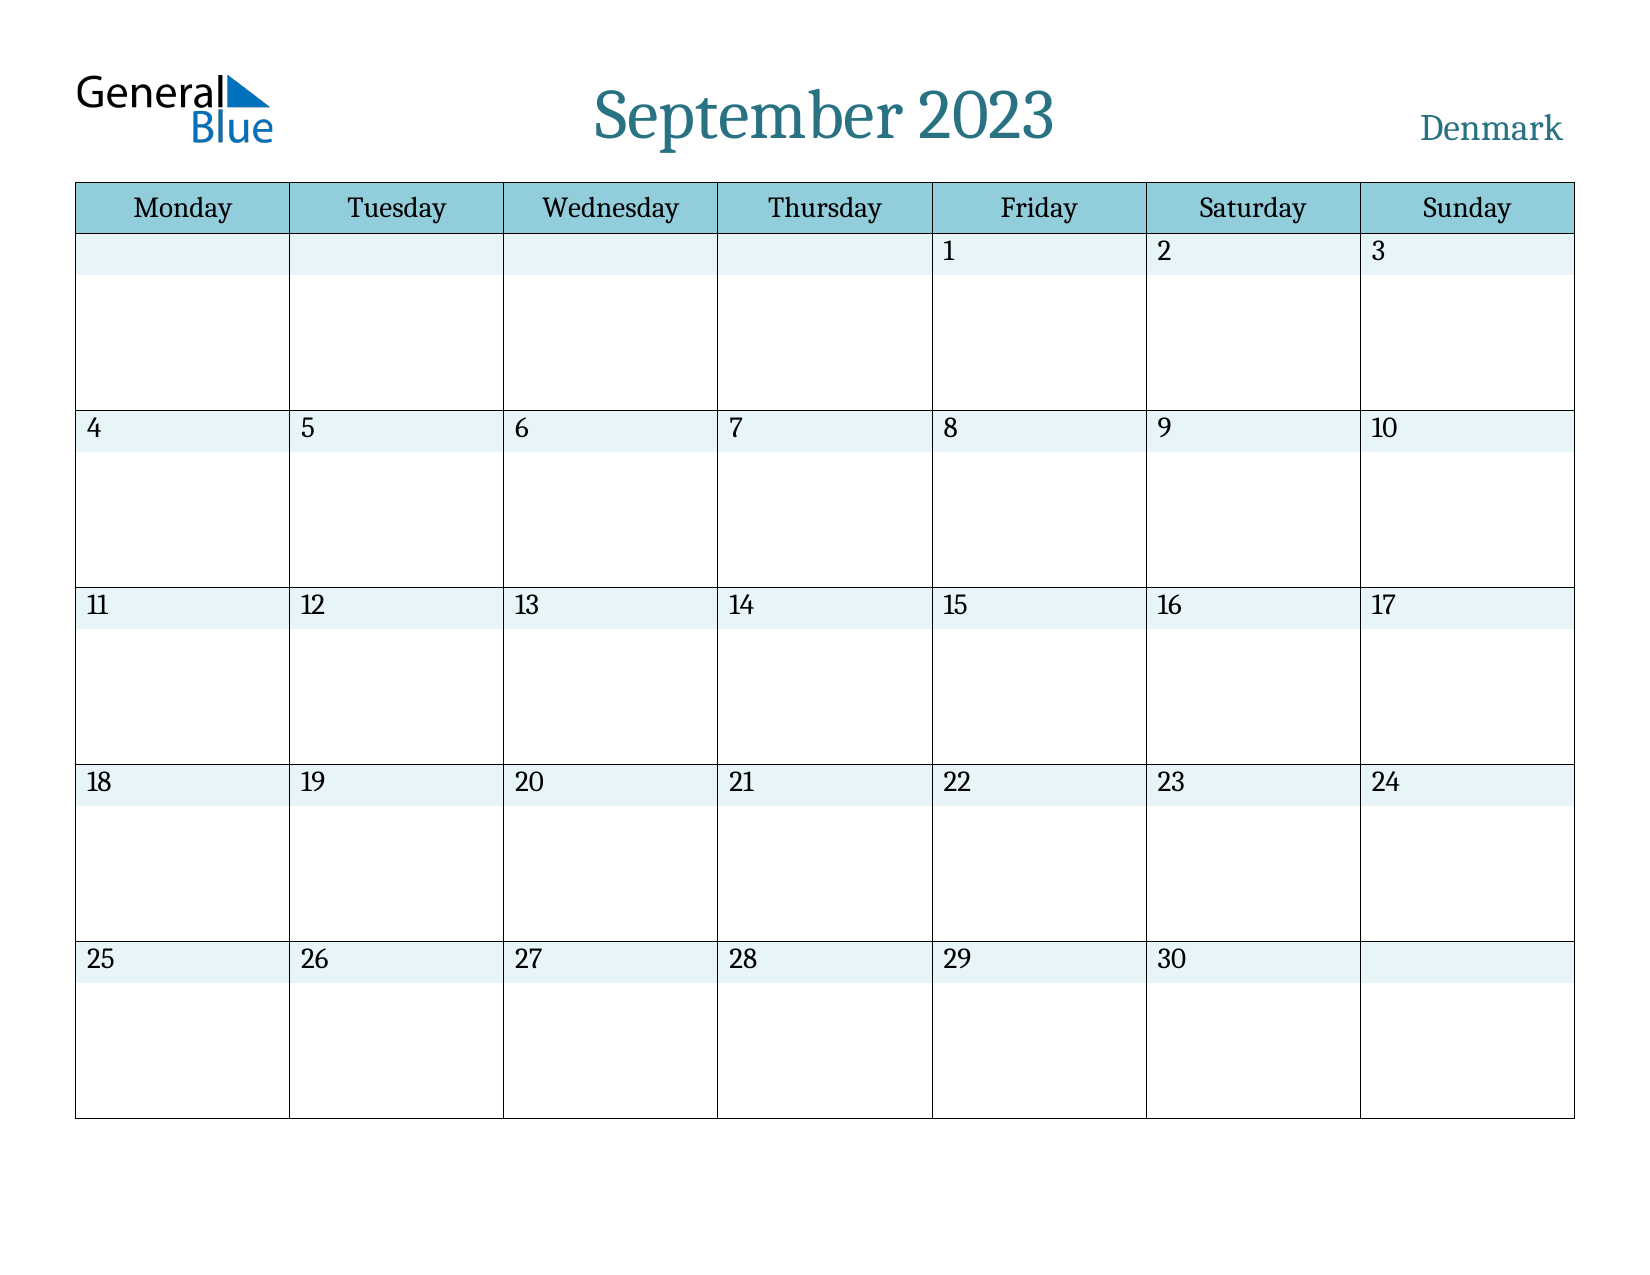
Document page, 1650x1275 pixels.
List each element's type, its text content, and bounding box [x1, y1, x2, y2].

table_cell [933, 452, 1146, 587]
table_cell [290, 275, 503, 410]
table_cell 9 [1147, 411, 1360, 452]
table_cell 5 [290, 411, 503, 452]
table_cell [290, 806, 503, 941]
table_cell 27 [504, 942, 717, 983]
table_header [76, 75, 503, 182]
table_cell [933, 983, 1146, 1118]
table_cell [1361, 452, 1574, 587]
table_cell 25 [76, 942, 289, 983]
table_cell 4 [76, 411, 289, 452]
table_cell [504, 452, 717, 587]
table_cell 10 [1361, 411, 1574, 452]
table_cell 6 [504, 411, 717, 452]
table_cell 28 [718, 942, 932, 983]
table_cell [1147, 629, 1360, 764]
table_cell 3 [1361, 234, 1574, 275]
table_cell Wednesday [504, 183, 717, 233]
table_cell 21 [718, 765, 932, 806]
table_cell Saturday [1147, 183, 1360, 233]
table_cell [1361, 983, 1574, 1118]
table_cell 29 [933, 942, 1146, 983]
table_cell [933, 275, 1146, 410]
table_cell [290, 234, 503, 275]
table_cell 30 [1147, 942, 1360, 983]
table_cell [504, 275, 717, 410]
table_cell 8 [933, 411, 1146, 452]
table_cell [718, 234, 932, 275]
table_cell [504, 983, 717, 1118]
table_cell Tuesday [290, 183, 503, 233]
table_cell Monday [76, 183, 289, 233]
table_cell 16 [1147, 588, 1360, 629]
table_cell [76, 806, 289, 941]
table_cell 7 [718, 411, 932, 452]
table_cell 23 [1147, 765, 1360, 806]
table_cell [76, 275, 289, 410]
table_cell [290, 983, 503, 1118]
table_cell 11 [76, 588, 289, 629]
table_cell [290, 452, 503, 587]
table_cell 17 [1361, 588, 1574, 629]
table_header Denmark [1146, 75, 1574, 182]
table_cell 15 [933, 588, 1146, 629]
table_cell [1361, 942, 1574, 983]
table_cell [290, 629, 503, 764]
table_cell [1147, 983, 1360, 1118]
table_cell [718, 983, 932, 1118]
table_cell [76, 983, 289, 1118]
table_cell [1361, 629, 1574, 764]
table_cell 18 [76, 765, 289, 806]
table_cell 20 [504, 765, 717, 806]
table_cell 24 [1361, 765, 1574, 806]
table_cell 22 [933, 765, 1146, 806]
table_cell [76, 452, 289, 587]
table_cell [718, 806, 932, 941]
picture [77, 75, 273, 143]
table_cell [933, 629, 1146, 764]
table_cell [1361, 806, 1574, 941]
table_cell 2 [1147, 234, 1360, 275]
table_cell 14 [718, 588, 932, 629]
table_cell [1361, 275, 1574, 410]
table_cell [1147, 452, 1360, 587]
table_cell [504, 629, 717, 764]
table_cell [76, 234, 289, 275]
table_cell [718, 452, 932, 587]
table_cell 12 [290, 588, 503, 629]
table_cell [933, 806, 1146, 941]
table_cell Friday [933, 183, 1146, 233]
table_cell 19 [290, 765, 503, 806]
table_cell [504, 234, 717, 275]
table_cell [718, 275, 932, 410]
table_cell [718, 629, 932, 764]
table_cell [1147, 806, 1360, 941]
table_cell 26 [290, 942, 503, 983]
table_cell 13 [504, 588, 717, 629]
table_cell [1147, 275, 1360, 410]
table_cell [76, 629, 289, 764]
table_cell [504, 806, 717, 941]
table_cell Thursday [718, 183, 932, 233]
table_header September 2023 [504, 75, 1146, 182]
table_cell Sunday [1361, 183, 1574, 233]
table_cell 1 [933, 234, 1146, 275]
